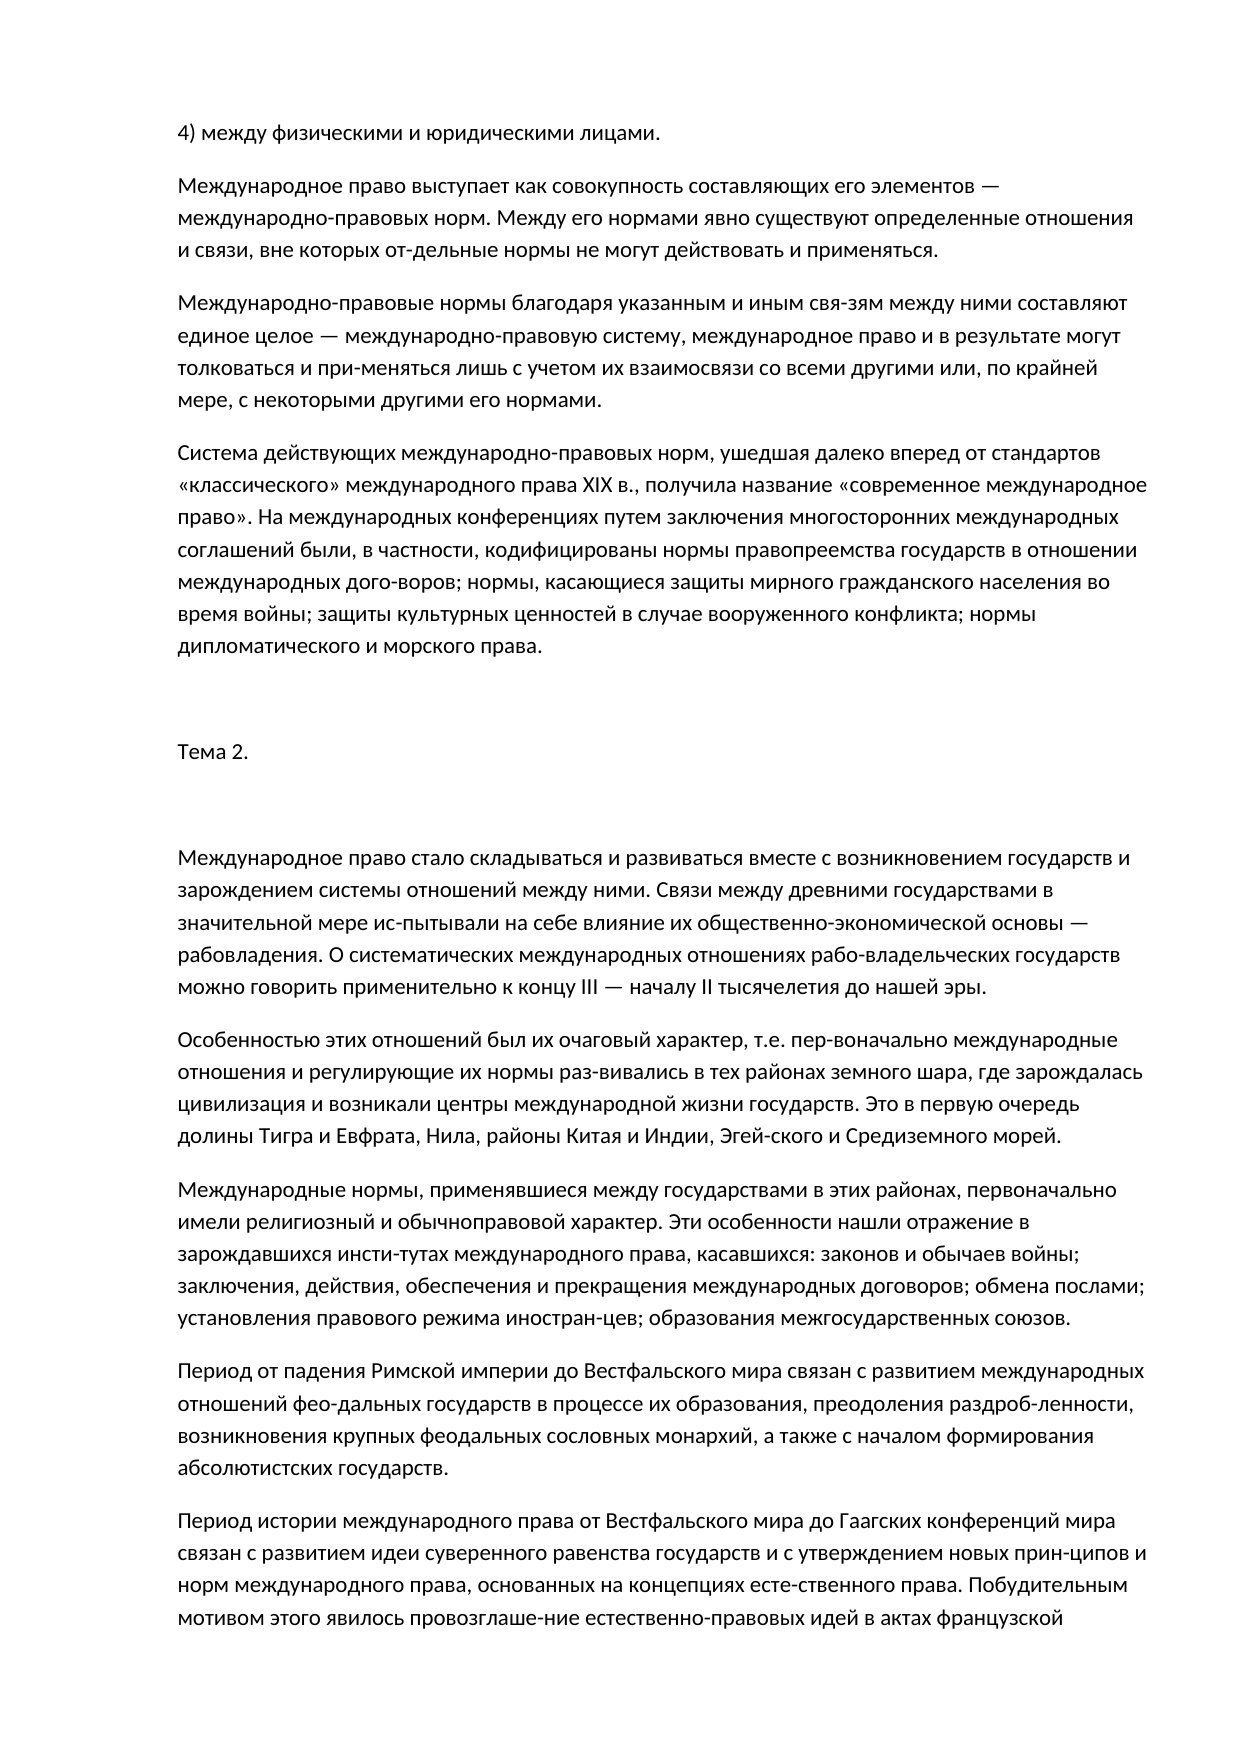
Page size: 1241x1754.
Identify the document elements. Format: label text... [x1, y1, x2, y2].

text Особенностью этих отношений был их очаговый характер, т.е. пер-воначально международные отношения и регулирующие их нормы раз-вивались в тех районах земного шара, где зарождалась цивилизация и возникали центры международной жизни государств. Это в первую очередь долины Тигра и Евфрата, Нила, районы Китая и Индии, Эгей-ского и Средиземного морей. [177, 1025, 1152, 1150]
text Международное право выступает как совокупность составляющих его элементов — международно-правовых норм. Между его нормами явно существуют определенные отношения и связи, вне которых от-дельные нормы не могут действовать и применяться. [177, 171, 1152, 263]
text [177, 1506, 1152, 1631]
text Период от падения Римской империи до Вестфальского мира связан с развитием международных отношений фео-дальных государств в процессе их образования, преодоления раздроб-ленности, возникновения крупных феодальных сословных монархий, а также с началом формирования абсолютистских государств. [177, 1356, 1152, 1481]
text Тема 2. [177, 737, 1152, 765]
text 4) между физическими и юридическими лицами. [177, 118, 1152, 146]
text Система действующих международно-правовых норм, ушедшая далеко вперед от стандартов «классического» международного права XIX в., получила название «современное международное право». На международных конференциях путем заключения многосторонних международных соглашений были, в частности, кодифицированы нормы правопреемства государств в отношении международных дого-воров; нормы, касающиеся защиты мирного гражданского населения во время войны; защиты культурных ценностей в случае вооруженного конфликта; нормы дипломатического и морского права. [177, 438, 1152, 659]
text Международные нормы, применявшиеся между государствами в этих районах, первоначально имели религиозный и обычноправовой характер. Эти особенности нашли отражение в зарождавшихся инсти-тутах международного права, касавшихся: законов и обычаев войны; заключения, действия, обеспечения и прекращения международных договоров; обмена послами; установления правового режима иностран-цев; образования межгосударственных союзов. [177, 1175, 1152, 1331]
text Международное право стало складываться и развиваться вместе с возникновением государств и зарождением системы отношений между ними. Связи между древними государствами в значительной мере ис-пытывали на себе влияние их общественно-экономической основы — рабовладения. О систематических международных отношениях рабо-владельческих государств можно говорить применительно к концу III — началу II тысячелетия до нашей эры. [177, 843, 1152, 1000]
text Международно-правовые нормы благодаря указанным и иным свя-зям между ними составляют единое целое — международно-правовую систему, международное право и в результате могут толковаться и при-меняться лишь с учетом их взаимосвязи со всеми другими или, по крайней мере, с некоторыми другими его нормами. [177, 288, 1152, 413]
